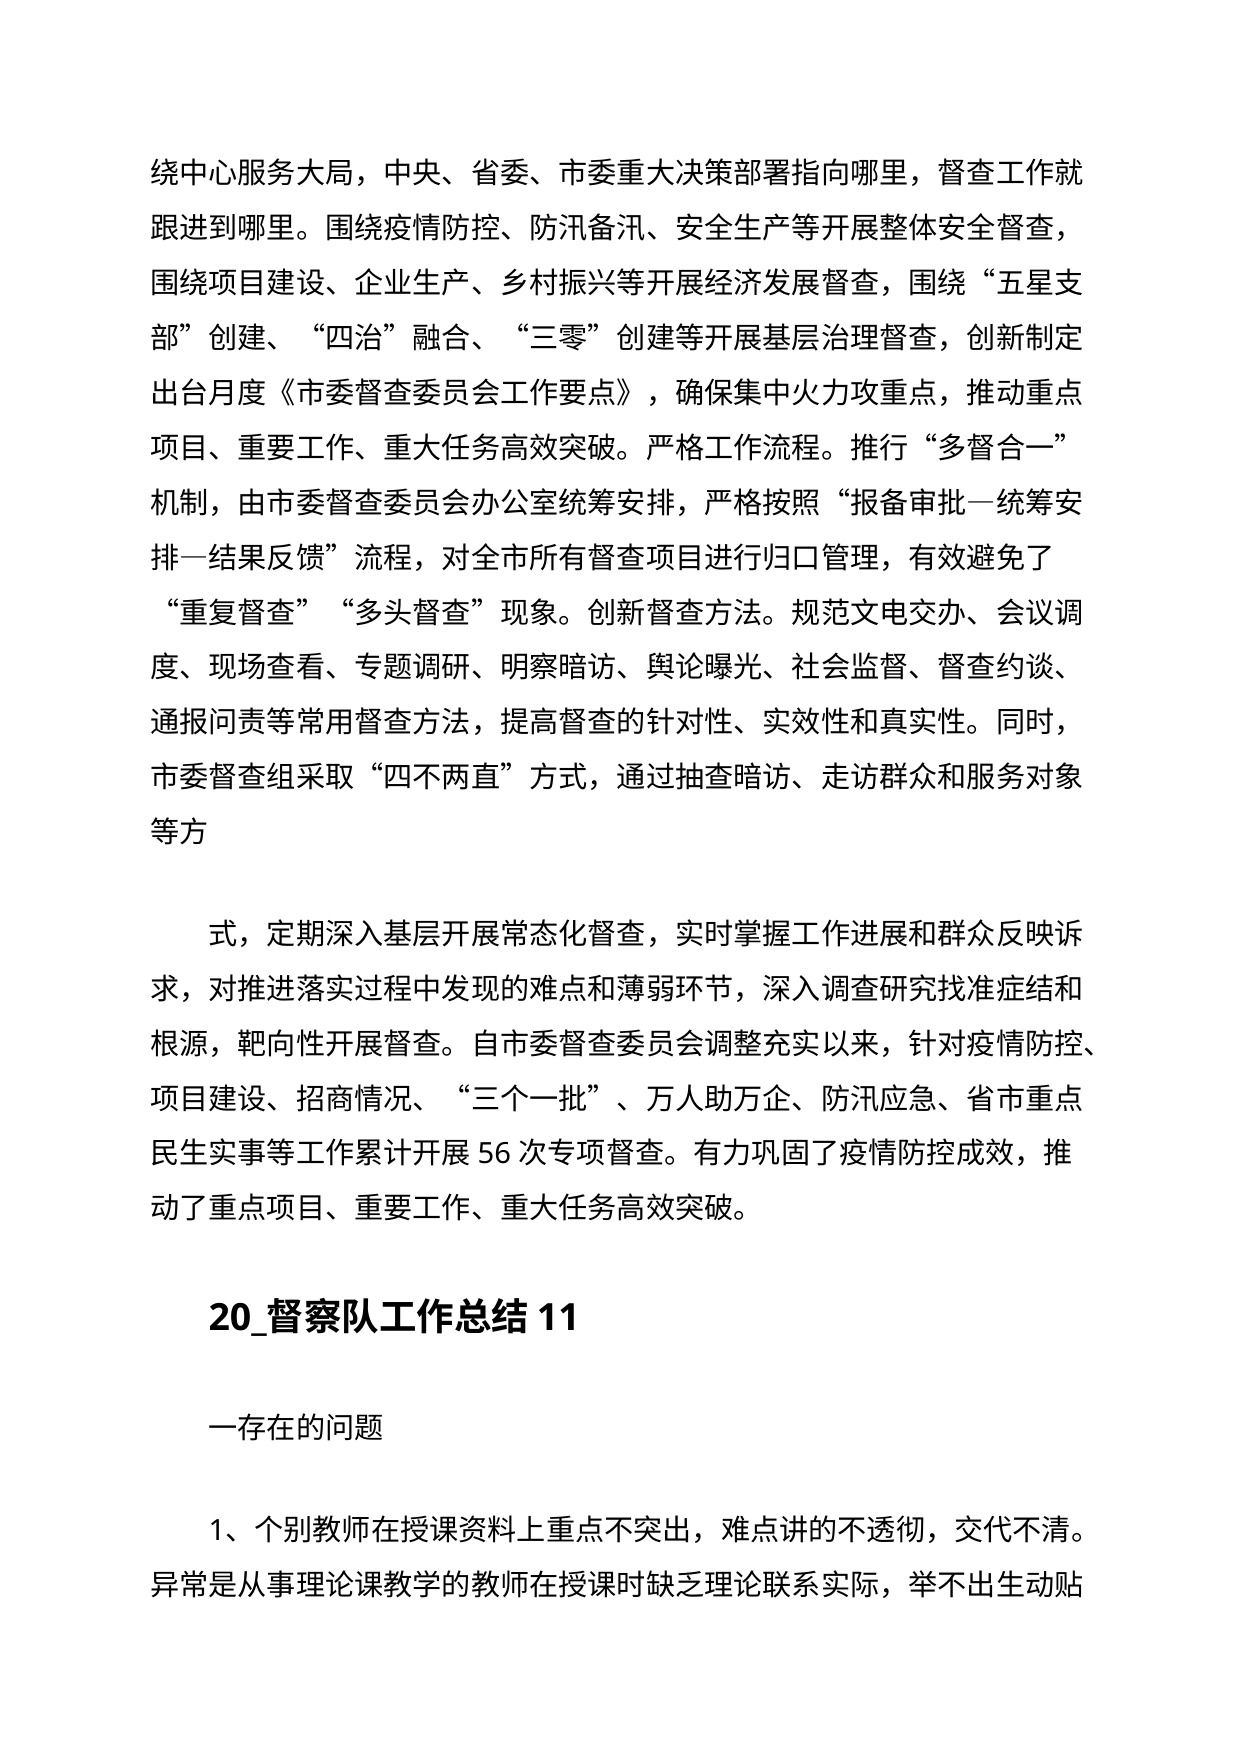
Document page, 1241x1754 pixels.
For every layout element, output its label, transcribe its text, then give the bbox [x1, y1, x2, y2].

text 20_督察队工作总结11 [150, 1287, 1090, 1341]
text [150, 150, 1090, 851]
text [150, 1506, 1090, 1603]
text 式，定期深入基层开展常态化督查，实时掌握工作进展和群众反映诉求，对推进落实过程中发现的难点和薄弱环节，深入调查研究找准症结和根源，靶向性开展督查。自市委督查委员会调整充实以来，针对疫情防控、项目建设、招商情况、“三个一批”、万人助万企、防汛应急、省市重点民生实事等工作累计开展 56 次专项督查。有力巩固了疫情防控成效，推动了重点项目、重要工作、重大任务高效突破。 [150, 911, 1090, 1227]
text 一存在的问题 [150, 1404, 1090, 1447]
